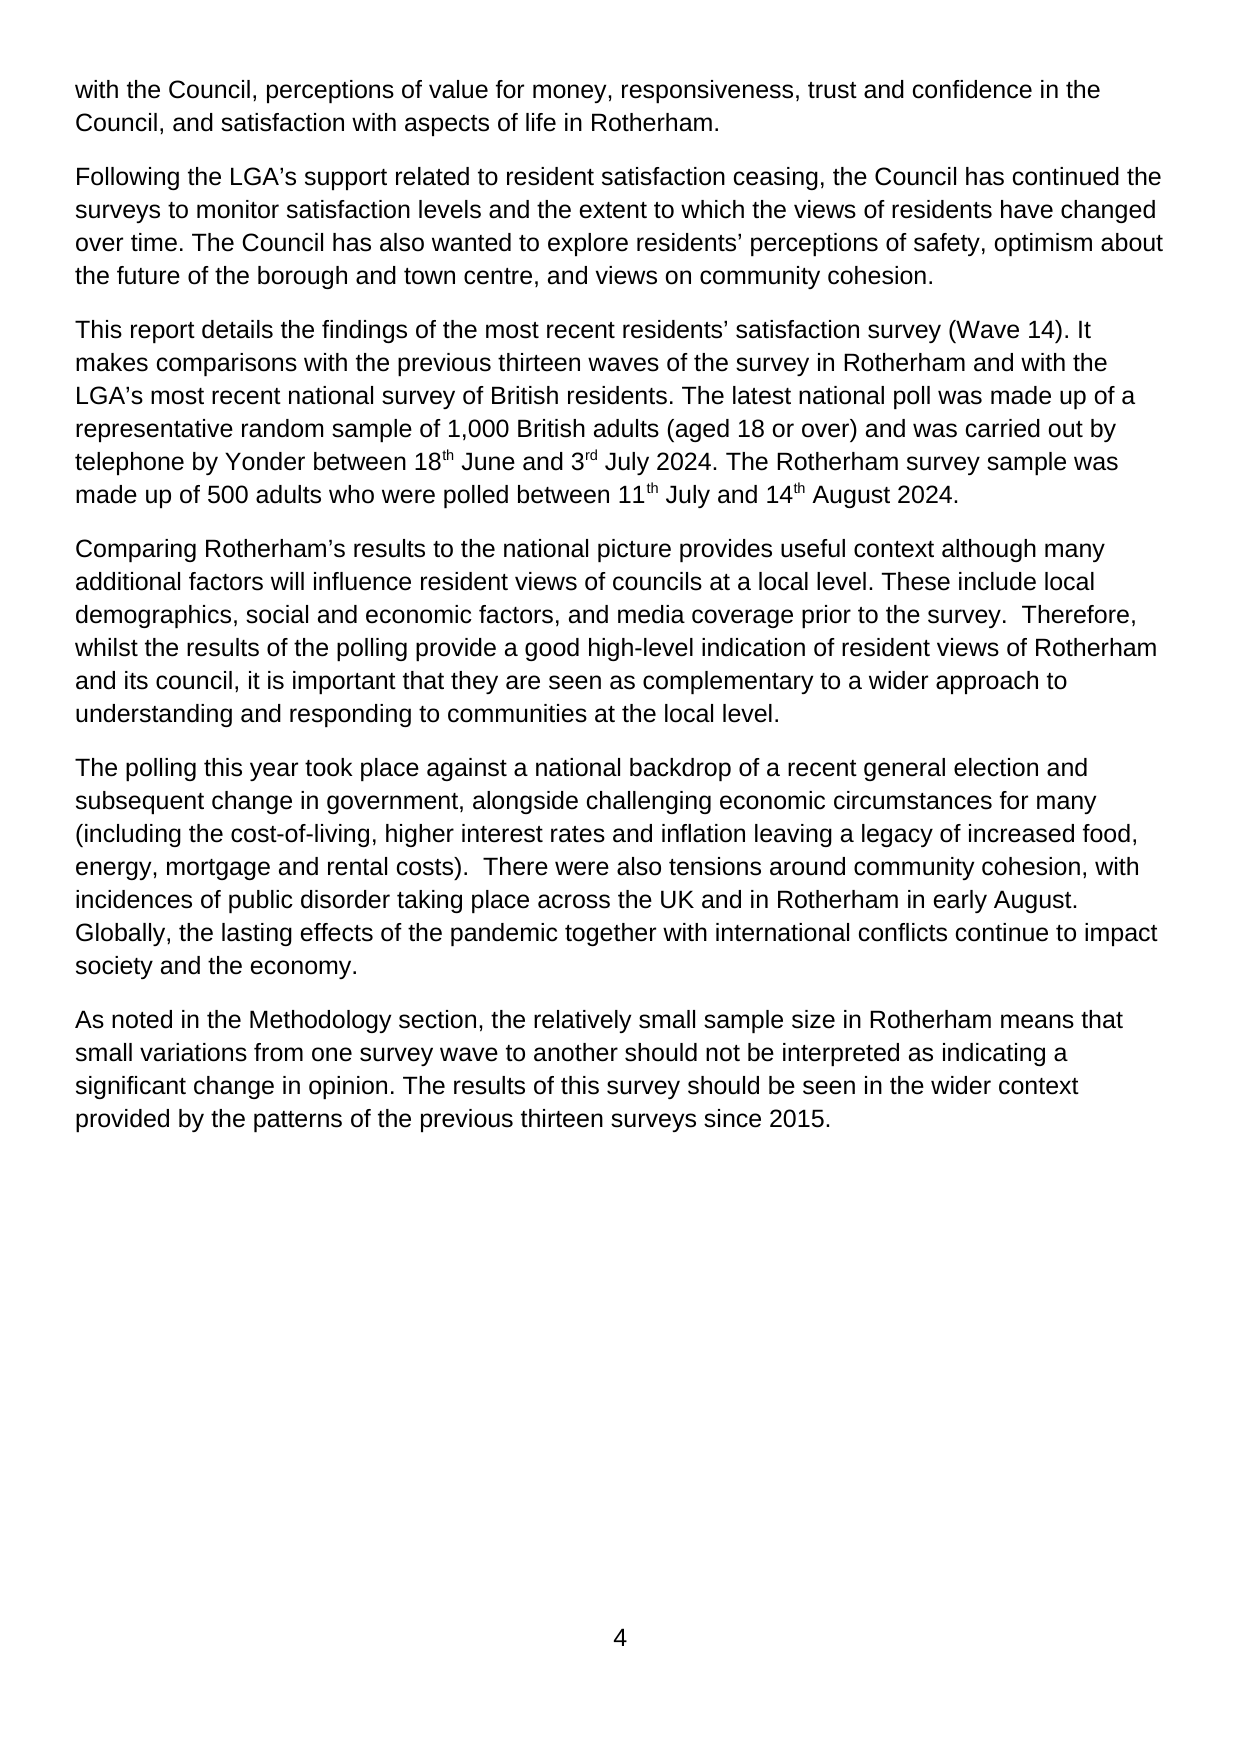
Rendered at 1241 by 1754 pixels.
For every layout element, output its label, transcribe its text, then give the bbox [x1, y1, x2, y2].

text Following the LGA’s support related to resident satisfaction ceasing, the Council has continued the surveys to monitor satisfaction levels and the extent to which the views of residents have changed over time. The Council has also wanted to explore residents’ perceptions of safety, optimism about the future of the borough and town centre, and views on community cohesion. [75, 162, 1165, 290]
text Comparing Rotherham’s results to the national picture provides useful context although many additional factors will influence resident views of councils at a local level. These include local demographics, social and economic factors, and media coverage prior to the survey. Therefore, whilst the results of the polling provide a good high-level indication of resident views of Rotherham and its council, it is important that they are seen as complementary to a wider approach to understanding and responding to communities at the local level. [75, 534, 1165, 728]
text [75, 75, 1165, 137]
text The polling this year took place against a national backdrop of a recent general election and subsequent change in government, alongside challenging economic circumstances for many (including the cost-of-living, higher interest rates and inflation leaving a legacy of increased food, energy, mortgage and rental costs). There were also tensions around community cohesion, with incidences of public disorder taking place across the UK and in Rotherham in early August. Globally, the lasting effects of the pandemic together with international conflicts continue to impact society and the economy. [75, 753, 1165, 979]
text This report details the findings of the most recent residents’ satisfaction survey (Wave 14). It makes comparisons with the previous thirteen waves of the survey in Rotherham and with the LGA’s most recent national survey of British residents. The latest national poll was made up of a representative random sample of 1,000 British adults (aged 18 or over) and was carried out by telephone by Yonder between 18th June and 3rd July 2024. The Rotherham survey sample was made up of 500 adults who were polled between 11th July and 14th August 2024. [75, 315, 1165, 509]
text As noted in the Methodology section, the relatively small sample size in Rotherham means that small variations from one survey wave to another should not be interpreted as indicating a significant change in opinion. The results of this survey should be seen in the wider context provided by the patterns of the previous thirteen surveys since 2015. [75, 1005, 1165, 1132]
